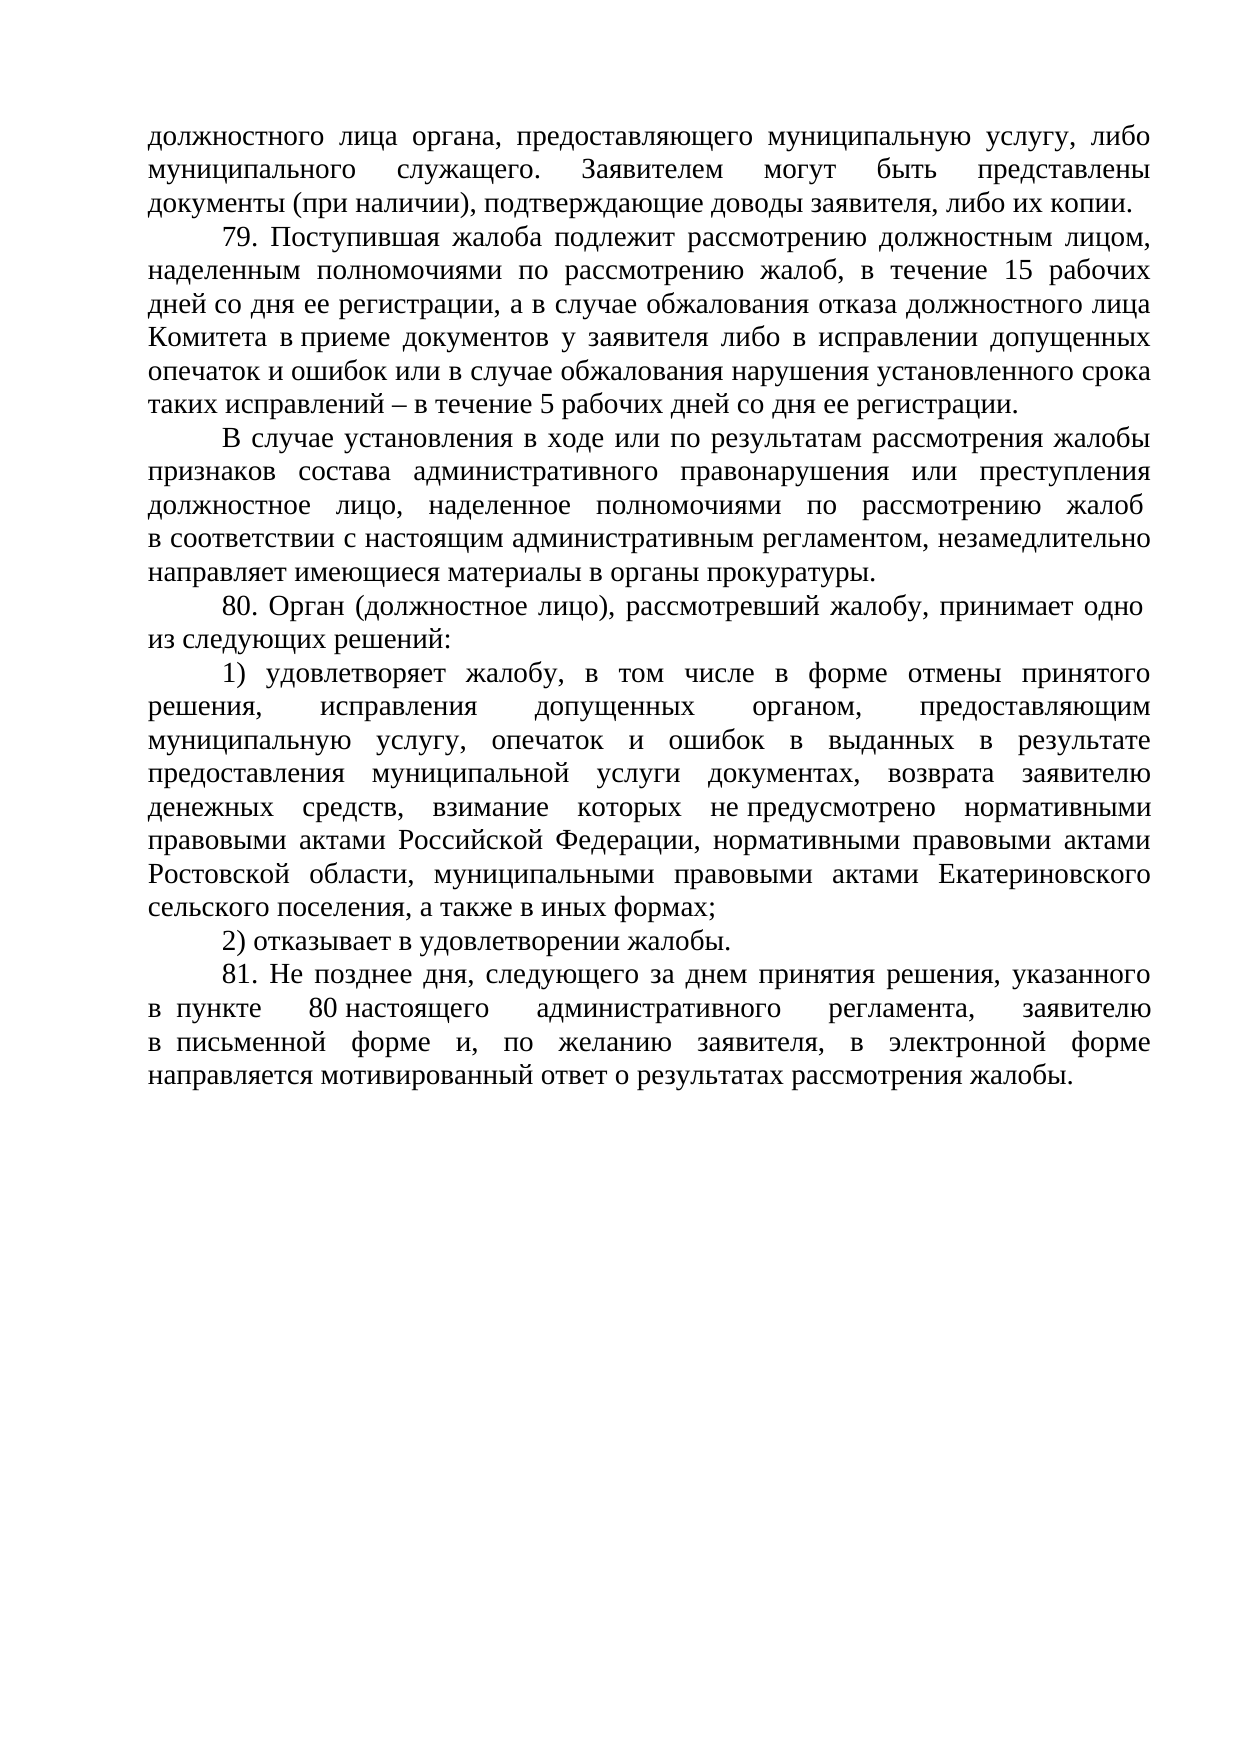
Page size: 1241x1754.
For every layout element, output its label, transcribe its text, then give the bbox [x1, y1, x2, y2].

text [148, 118, 1152, 219]
text 79. Поступившая жалоба подлежит рассмотрению должностным лицом, наделенным полномочиями по рассмотрению жалоб, в течение 15 рабочих дней со дня ее регистрации, а в случае обжалования отказа должностного лица Комитета в приеме документов у заявителя либо в исправлении допущенных опечаток и ошибок или в случае обжалования нарушения установленного срока таких исправлений – в течение 5 рабочих дней со дня ее регистрации. [148, 219, 1152, 420]
text 81. Не позднее дня, следующего за днем принятия решения, указанного в пункте 80 настоящего административного регламента, заявителю в письменной форме и, по желанию заявителя, в электронной форме направляется мотивированный ответ о результатах рассмотрения жалобы. [148, 957, 1152, 1091]
text 1) удовлетворяет жалобу, в том числе в форме отмены принятого решения, исправления допущенных органом, предоставляющим муниципальную услугу, опечаток и ошибок в выданных в результате предоставления муниципальной услуги документах, возврата заявителю денежных средств, взимание которых не предусмотрено нормативными правовыми актами Российской Федерации, нормативными правовыми актами Ростовской области, муниципальными правовыми актами Екатериновского сельского поселения, а также в иных формах; [148, 655, 1152, 923]
text 80. Орган (должностное лицо), рассмотревший жалобу, принимает одно из следующих решений: [148, 588, 1152, 655]
text 2) отказывает в удовлетворении жалобы. [148, 923, 1152, 957]
text В случае установления в ходе или по результатам рассмотрения жалобы признаков состава административного правонарушения или преступления должностное лицо, наделенное полномочиями по рассмотрению жалоб в соответствии с настоящим административным регламентом, незамедлительно направляет имеющиеся материалы в органы прокуратуры. [148, 420, 1152, 588]
